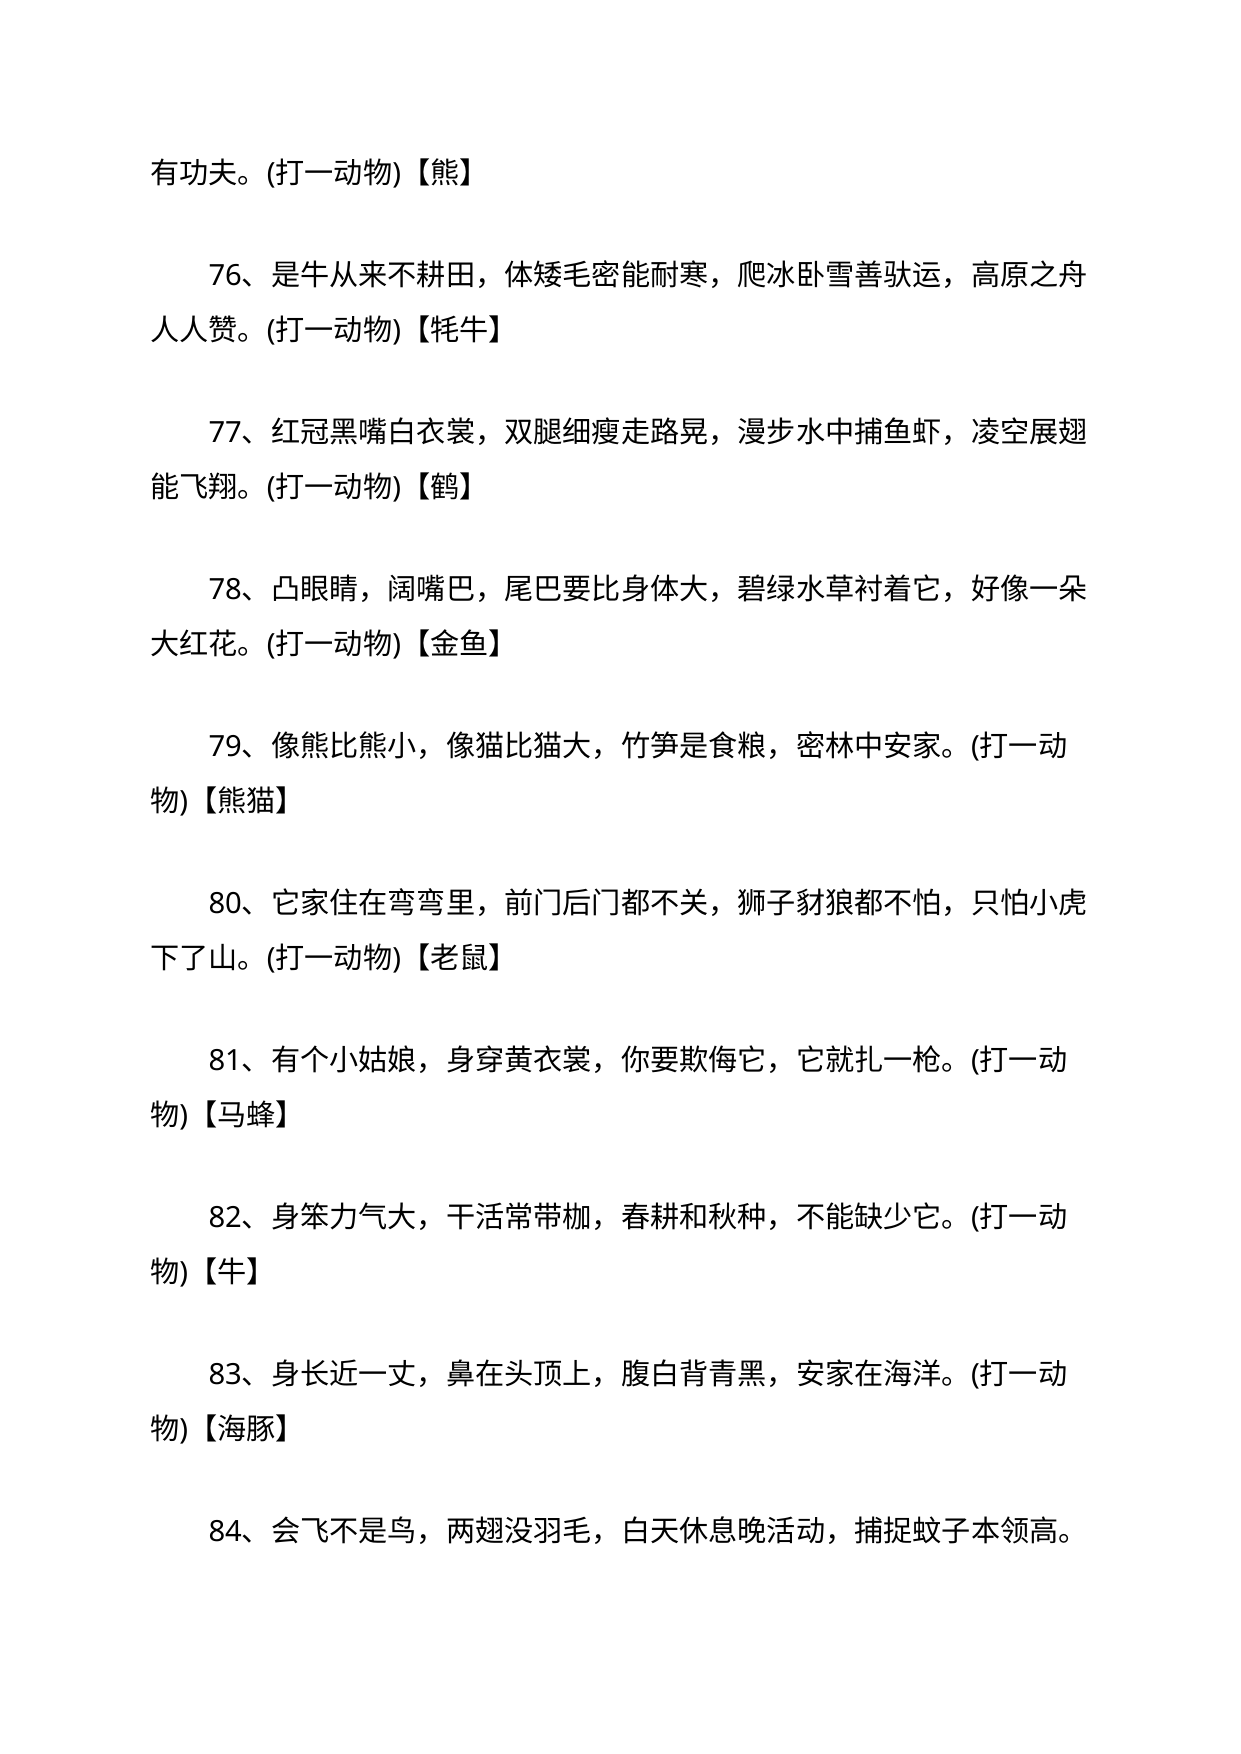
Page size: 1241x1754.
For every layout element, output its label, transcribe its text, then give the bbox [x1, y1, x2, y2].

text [150, 1508, 1090, 1550]
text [150, 150, 1090, 192]
text 80、它家住在弯弯里，前门后门都不关，狮子豺狼都不怕，只怕小虎下了山。(打一动物)【老鼠】 [150, 880, 1090, 977]
text 83、身长近一丈，鼻在头顶上，腹白背青黑，安家在海洋。(打一动物)【海豚】 [150, 1351, 1090, 1448]
text 79、像熊比熊小，像猫比猫大，竹笋是食粮，密林中安家。(打一动物)【熊猫】 [150, 723, 1090, 820]
text 82、身笨力气大，干活常带枷，春耕和秋种，不能缺少它。(打一动物)【牛】 [150, 1194, 1090, 1291]
text 77、红冠黑嘴白衣裳，双腿细瘦走路晃，漫步水中捕鱼虾，凌空展翅能飞翔。(打一动物)【鹤】 [150, 409, 1090, 506]
text 78、凸眼睛，阔嘴巴，尾巴要比身体大，碧绿水草衬着它，好像一朵大红花。(打一动物)【金鱼】 [150, 566, 1090, 663]
text 81、有个小姑娘，身穿黄衣裳，你要欺侮它，它就扎一枪。(打一动物)【马蜂】 [150, 1037, 1090, 1134]
text 76、是牛从来不耕田，体矮毛密能耐寒，爬冰卧雪善驮运，高原之舟人人赞。(打一动物)【牦牛】 [150, 252, 1090, 349]
